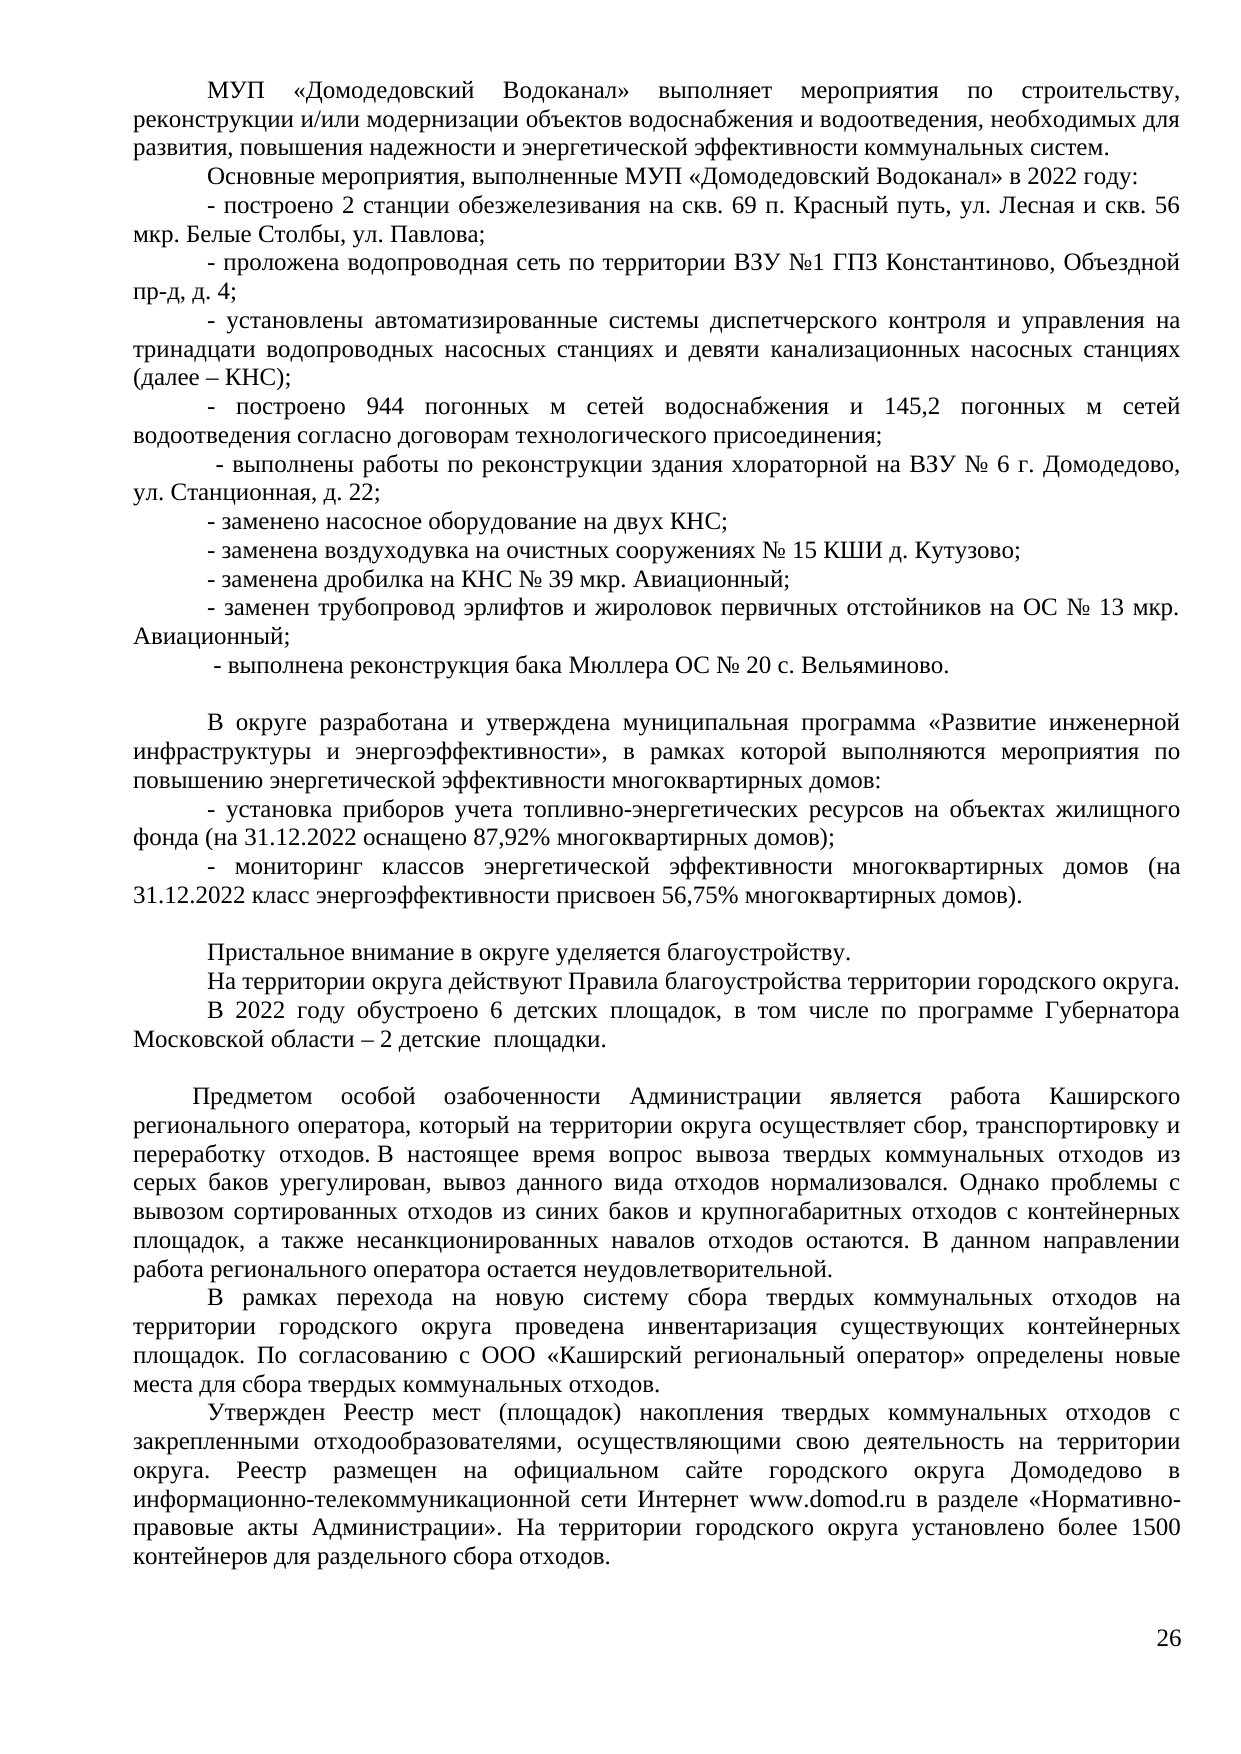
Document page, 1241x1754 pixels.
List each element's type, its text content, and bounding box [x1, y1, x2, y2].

text - проложена водопроводная сеть по территории ВЗУ №1 ГПЗ Константиново, Объездной пр-д, д. 4; [133, 247, 1181, 305]
text - установка приборов учета топливно-энергетических ресурсов на объектах жилищного фонда (на 31.12.2022 оснащено 87,92% многоквартирных домов); [133, 794, 1181, 851]
text - заменено насосное оборудование на двух КНС; [133, 506, 1181, 535]
text - выполнены работы по реконструкции здания хлораторной на ВЗУ № 6 г. Домодедово, ул. Станционная, д. 22; [133, 449, 1181, 506]
text - построено 2 станции обезжелезивания на скв. 69 п. Красный путь, ул. Лесная и скв. 56 мкр. Белые Столбы, ул. Павлова; [133, 190, 1181, 247]
text На территории округа действуют Правила благоустройства территории городского округа. [133, 966, 1181, 995]
text МУП «Домодедовский Водоканал» выполняет мероприятия по строительству, реконструкции и/или модернизации объектов водоснабжения и водоотведения, необходимых для развития, повышения надежности и энергетической эффективности коммунальных систем. [133, 75, 1181, 161]
text - заменена дробилка на КНС № 39 мкр. Авиационный; [133, 564, 1181, 592]
text В 2022 году обустроено 6 детских площадок, в том числе по программе Губернатора Московской области – 2 детские площадки. [133, 995, 1181, 1052]
text Предметом особой озабоченности Администрации является работа Каширского регионального оператора, который на территории округа осуществляет сбор, транспортировку и переработку отходов. В настоящее время вопрос вывоза твердых коммунальных отходов из серых баков урегулирован, вывоз данного вида отходов нормализовался. Однако проблемы с вывозом сортированных отходов из синих баков и крупногабаритных отходов с контейнерных площадок, а также несанкционированных навалов отходов остаются. В данном направлении работа регионального оператора остается неудовлетворительной. [133, 1081, 1181, 1282]
text Утвержден Реестр мест (площадок) накопления твердых коммунальных отходов с закрепленными отходообразователями, осуществляющими свою деятельность на территории округа. Реестр размещен на официальном сайте городского округа Домодедово в информационно-телекоммуникационной сети Интернет www.domod.ru в разделе «Нормативно-правовые акты Администрации». На территории городского округа установлено более 1500 контейнеров для раздельного сбора отходов. [133, 1397, 1181, 1570]
text - заменена воздуходувка на очистных сооружениях № 15 КШИ д. Кутузово; [133, 535, 1181, 564]
text В округе разработана и утверждена муниципальная программа «Развитие инженерной инфраструктуры и энергоэффективности», в рамках которой выполняются мероприятия по повышению энергетической эффективности многоквартирных домов: [133, 707, 1181, 794]
text Основные мероприятия, выполненные МУП «Домодедовский Водоканал» в 2022 году: [133, 161, 1181, 190]
text - выполнена реконструкция бака Мюллера ОС № 20 с. Вельяминово. [133, 650, 1181, 679]
text - заменен трубопровод эрлифтов и жироловок первичных отстойников на ОС № 13 мкр. Авиационный; [133, 592, 1181, 650]
text - построено 944 погонных м сетей водоснабжения и 145,2 погонных м сетей водоотведения согласно договорам технологического присоединения; [133, 391, 1181, 449]
text Пристальное внимание в округе уделяется благоустройству. [133, 937, 1181, 966]
text - мониторинг классов энергетической эффективности многоквартирных домов (на 31.12.2022 класс энергоэффективности присвоен 56,75% многоквартирных домов). [133, 851, 1181, 909]
text В рамках перехода на новую систему сбора твердых коммунальных отходов на территории городского округа проведена инвентаризация существующих контейнерных площадок. По согласованию с ООО «Каширский региональный оператор» определены новые места для сбора твердых коммунальных отходов. [133, 1282, 1181, 1397]
text - установлены автоматизированные системы диспетчерского контроля и управления на тринадцати водопроводных насосных станциях и девяти канализационных насосных станциях (далее – КНС); [133, 305, 1181, 391]
